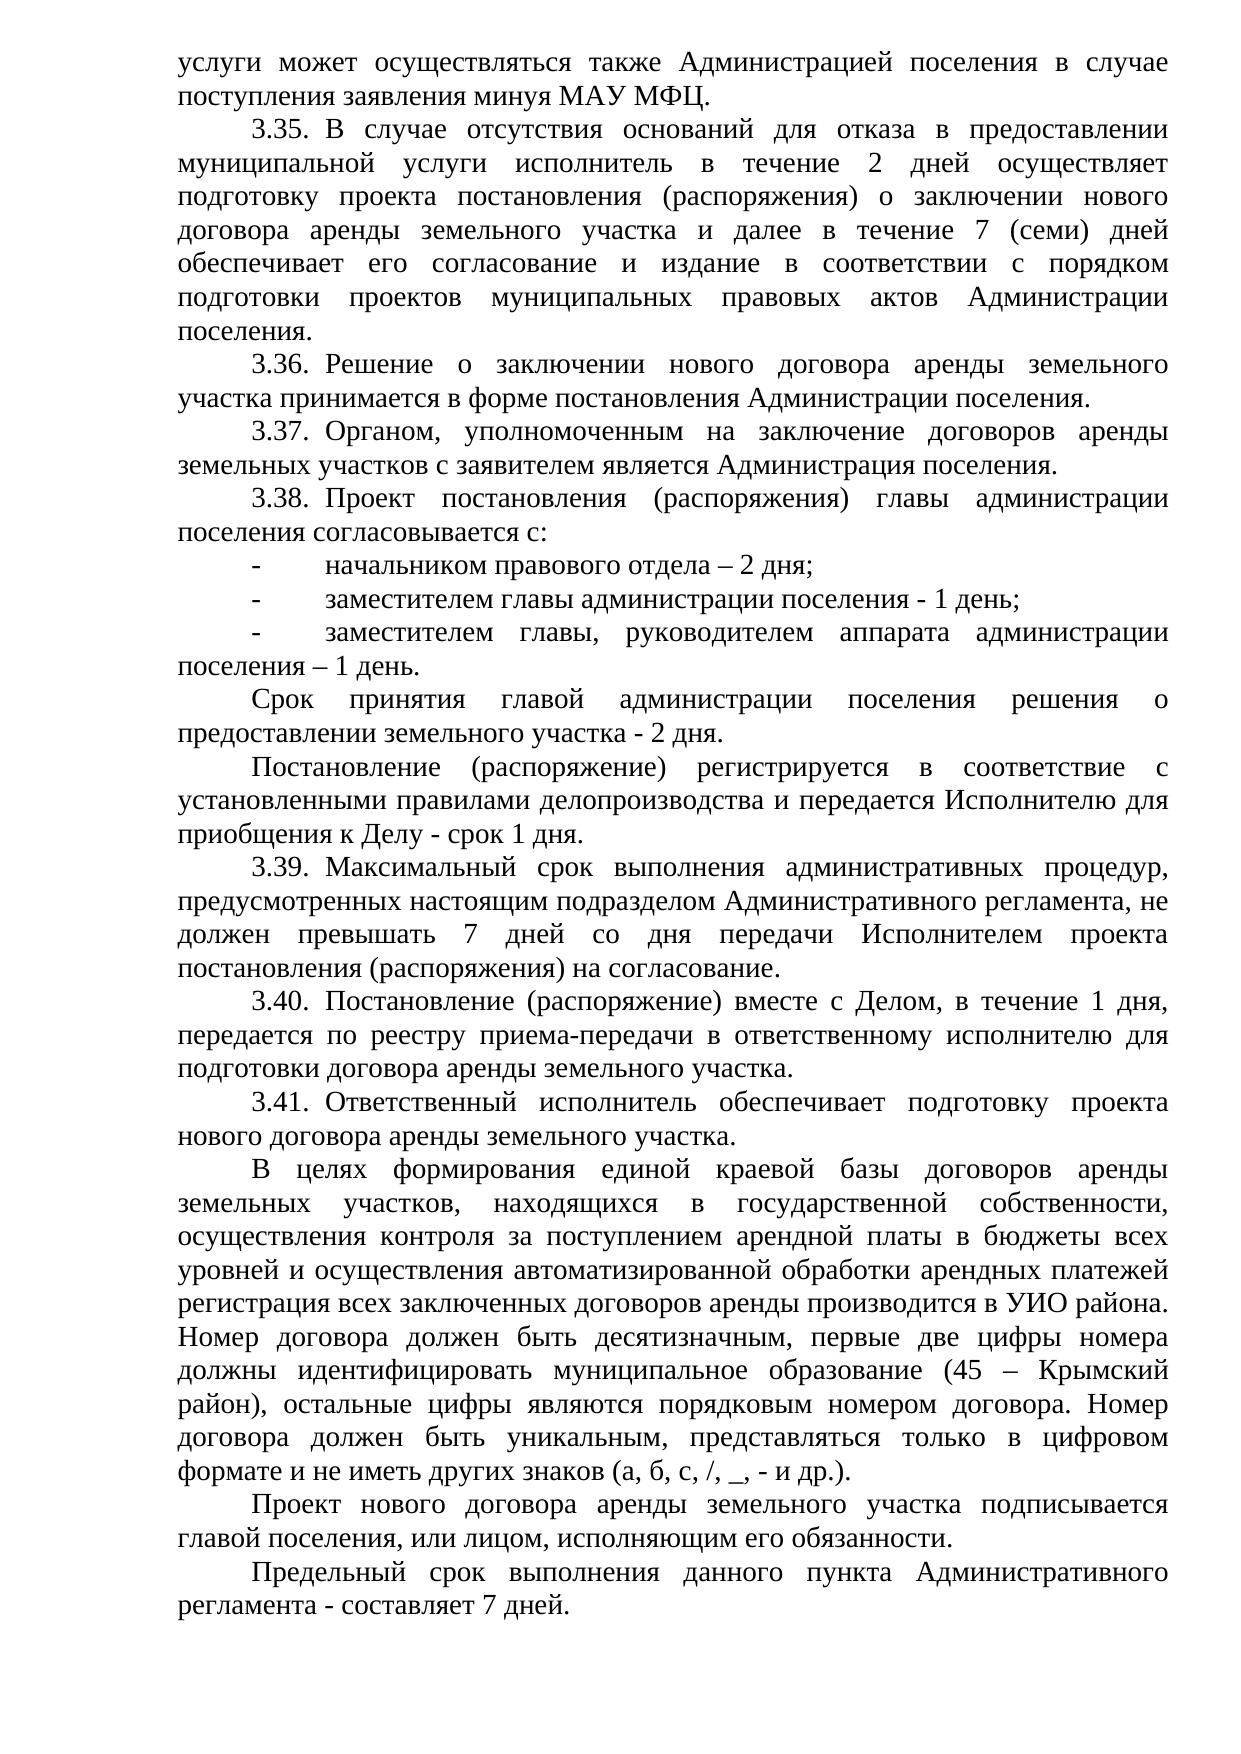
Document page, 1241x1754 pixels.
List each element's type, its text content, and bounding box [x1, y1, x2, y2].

text 3.38. Проект постановления (распоряжения) главы администрации поселения согласовывается с: [177, 480, 1169, 547]
text 3.36. Решение о заключении нового договора аренды земельного участка принимается в форме постановления Администрации поселения. [177, 346, 1169, 413]
text 3.37. Органом, уполномоченным на заключение договоров аренды земельных участков с заявителем является Администрация поселения. [177, 413, 1169, 480]
text 3.39. Максимальный срок выполнения административных процедур, предусмотренных настоящим подразделом Административного регламента, не должен превышать 7 дней со дня передачи Исполнителем проекта постановления (распоряжения) на согласование. [177, 849, 1169, 983]
text В целях формирования единой краевой базы договоров аренды земельных участков, находящихся в государственной собственности, осуществления контроля за поступлением арендной платы в бюджеты всех уровней и осуществления автоматизированной обработки арендных платежей регистрация всех заключенных договоров аренды производится в УИО района. Номер договора должен быть десятизначным, первые две цифры номера должны идентифицировать муниципальное образование (45 – Крымский район), остальные цифры являются порядковым номером договора. Номер договора должен быть уникальным, представляться только в цифровом формате и не иметь других знаков (а, б, с, /, _, - и др.). [177, 1151, 1169, 1487]
text Срок принятия главой администрации поселения решения о предоставлении земельного участка - 2 дня. [177, 682, 1169, 749]
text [177, 44, 1169, 111]
text - заместителем главы администрации поселения - 1 день; [177, 581, 1169, 614]
text Постановление (распоряжение) регистрируется в соответствие с установленными правилами делопроизводства и передается Исполнителю для приобщения к Делу - срок 1 дня. [177, 749, 1169, 849]
text Проект нового договора аренды земельного участка подписывается главой поселения, или лицом, исполняющим его обязанности. [177, 1487, 1169, 1554]
text 3.41. Ответственный исполнитель обеспечивает подготовку проекта нового договора аренды земельного участка. [177, 1084, 1169, 1151]
text 3.35. В случае отсутствия оснований для отказа в предоставлении муниципальной услуги исполнитель в течение 2 дней осуществляет подготовку проекта постановления (распоряжения) о заключении нового договора аренды земельного участка и далее в течение 7 (семи) дней обеспечивает его согласование и издание в соответствии с порядком подготовки проектов муниципальных правовых актов Администрации поселения. [177, 111, 1169, 346]
text 3.40. Постановление (распоряжение) вместе с Делом, в течение 1 дня, передается по реестру приема-передачи в ответственному исполнителю для подготовки договора аренды земельного участка. [177, 983, 1169, 1084]
text - начальником правового отдела – 2 дня; [177, 547, 1169, 581]
text - заместителем главы, руководителем аппарата администрации поселения – 1 день. [177, 614, 1169, 682]
text Предельный срок выполнения данного пункта Административного регламента - составляет 7 дней. [177, 1554, 1169, 1621]
